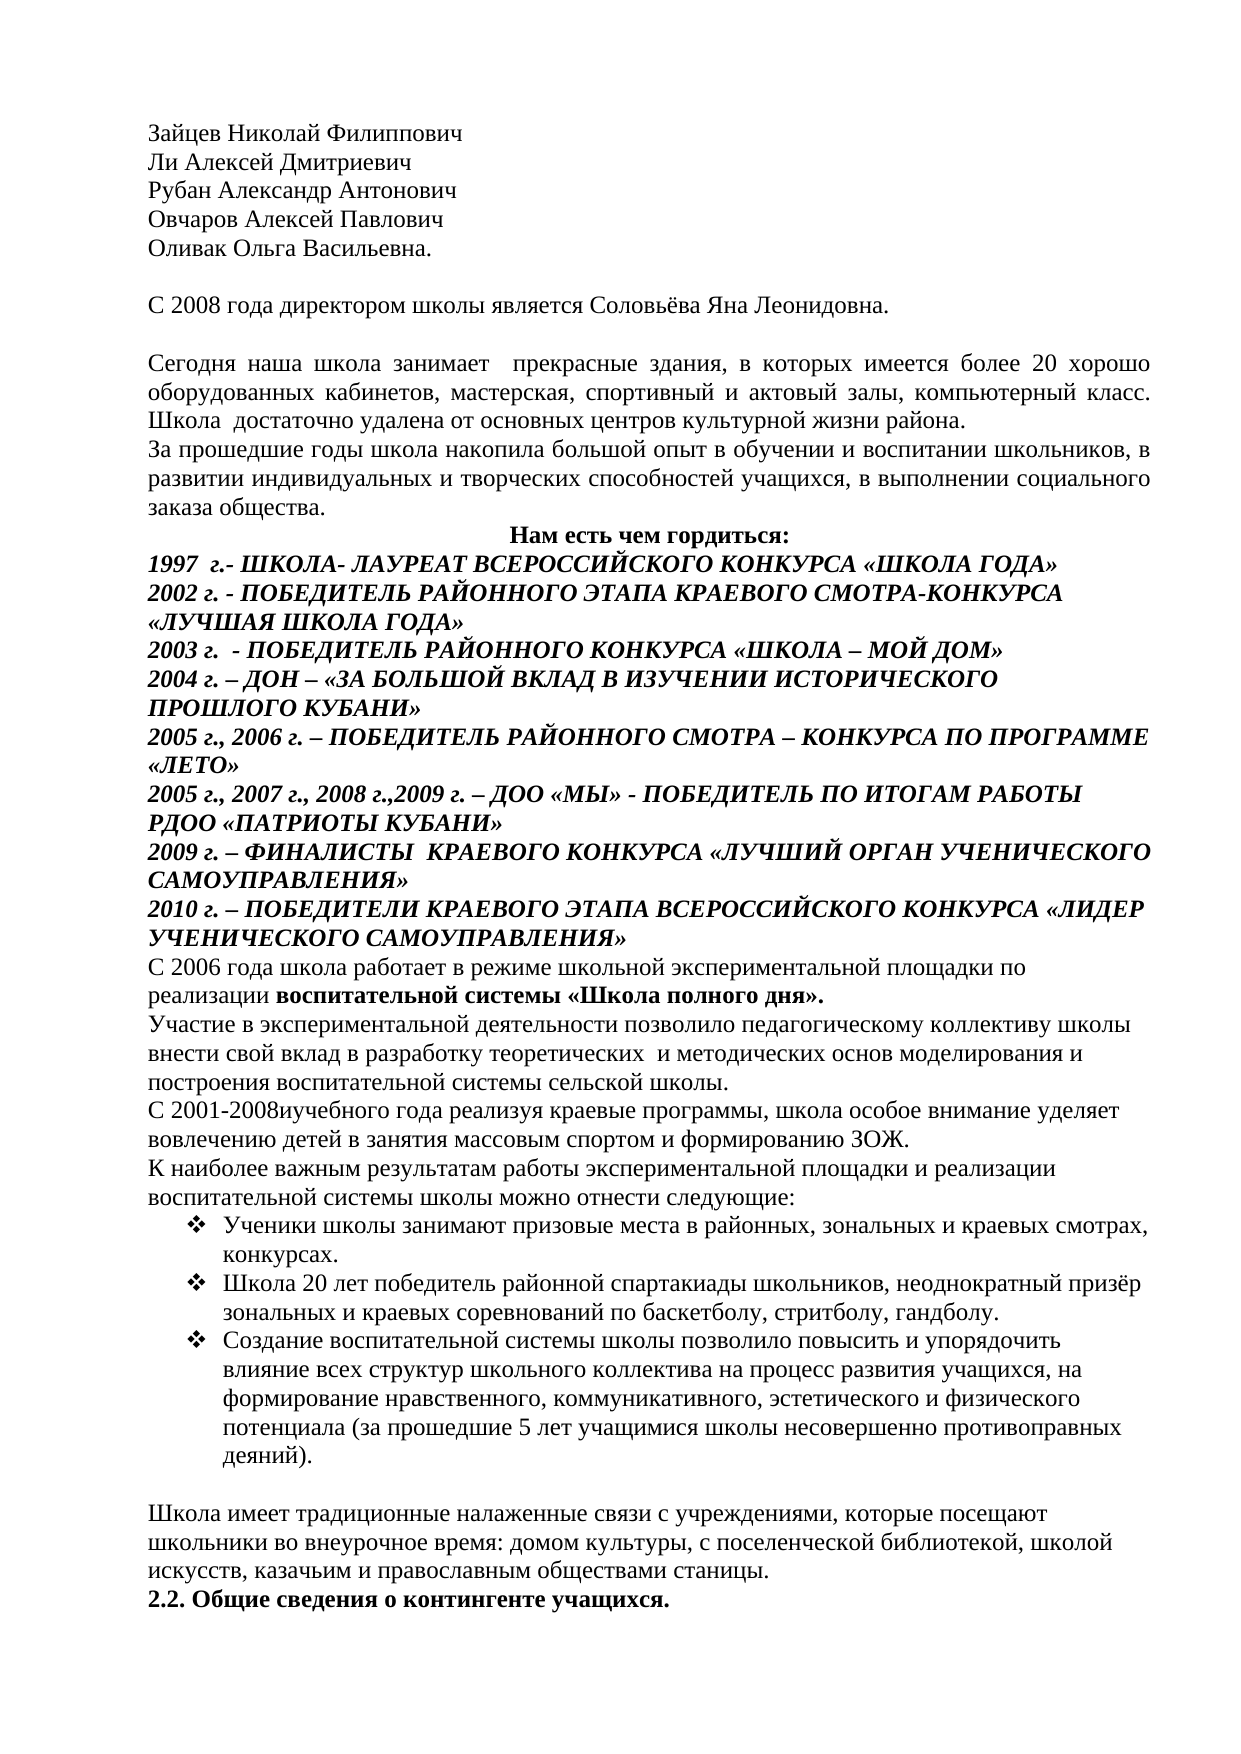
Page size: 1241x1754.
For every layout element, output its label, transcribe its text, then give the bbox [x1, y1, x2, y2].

text Овчаров Алексей Павлович [148, 204, 1152, 233]
text Участие в экспериментальной деятельности позволило педагогическому коллективу школы внести свой вклад в разработку теоретических и методических основ моделирования и построения воспитательной системы сельской школы. [148, 1009, 1152, 1096]
list Ученики школы занимают призовые места в районных, зональных и краевых смотрах, конкурсах. [185, 1211, 1152, 1268]
text 2010 г. – ПОБЕДИТЕЛИ КРАЕВОГО ЭТАПА ВСЕРОССИЙСКОГО КОНКУРСА «ЛИДЕР УЧЕНИЧЕСКОГО САМОУПРАВЛЕНИЯ» [148, 894, 1152, 952]
text «ЛУЧШАЯ ШКОЛА ГОДА» [148, 607, 1152, 636]
text 1997 г.- ШКОЛА- ЛАУРЕАТ ВСЕРОССИЙСКОГО КОНКУРСА «ШКОЛА ГОДА» [148, 549, 1152, 578]
text Ли Алексей Дмитриевич [148, 147, 1152, 176]
text 2.2. Общие сведения о контингенте учащихся. [148, 1584, 1152, 1613]
text Школа имеет традиционные налаженные связи с учреждениями, которые посещают школьники во внеурочное время: домом культуры, с поселенческой библиотекой, школой искусств, казачьим и православным обществами станицы. [148, 1498, 1152, 1584]
text 2002 г. - ПОБЕДИТЕЛЬ РАЙОННОГО ЭТАПА КРАЕВОГО СМОТРА-КОНКУРСА [148, 578, 1152, 607]
text 2009 г. – ФИНАЛИСТЫ КРАЕВОГО КОНКУРСА «ЛУЧШИЙ ОРГАН УЧЕНИЧЕСКОГО САМОУПРАВЛЕНИЯ» [148, 837, 1152, 894]
text К наиболее важным результатам работы экспериментальной площадки и реализации воспитательной системы школы можно отнести следующие: [148, 1153, 1152, 1211]
text С 2006 года школа работает в режиме школьной экспериментальной площадки по реализации воспитательной системы «Школа полного дня». [148, 952, 1152, 1009]
list Создание воспитательной системы школы позволило повысить и упорядочить влияние всех структур школьного коллектива на процесс развития учащихся, на формирование нравственного, коммуникативного, эстетического и физического потенциала (за прошедшие 5 лет учащимися школы несовершенно противоправных деяний). [185, 1326, 1152, 1469]
text Сегодня наша школа занимает прекрасные здания, в которых имеется более 20 хорошо оборудованных кабинетов, мастерская, спортивный и актовый залы, компьютерный класс. Школа достаточно удалена от основных центров культурной жизни района. [148, 348, 1152, 434]
text За прошедшие годы школа накопила большой опыт в обучении и воспитании школьников, в развитии индивидуальных и творческих способностей учащихся, в выполнении социального заказа общества. [148, 434, 1152, 521]
text Оливак Ольга Васильевна. [148, 233, 1152, 262]
text 2004 г. – ДОН – «ЗА БОЛЬШОЙ ВКЛАД В ИЗУЧЕНИИ ИСТОРИЧЕСКОГО ПРОШЛОГО КУБАНИ» [148, 664, 1152, 722]
text С 2008 года директором школы является Соловьёва Яна Леонидовна. [148, 291, 1152, 319]
text Зайцев Николай Филиппович [148, 118, 1152, 147]
text 2005 г., 2007 г., 2008 г.,2009 г. – ДОО «МЫ» - ПОБЕДИТЕЛЬ ПО ИТОГАМ РАБОТЫ РДОО «ПАТРИОТЫ КУБАНИ» [148, 779, 1152, 837]
text Нам есть чем гордиться: [148, 521, 1152, 549]
text 2003 г. - ПОБЕДИТЕЛЬ РАЙОННОГО КОНКУРСА «ШКОЛА – МОЙ ДОМ» [148, 636, 1152, 664]
text 2005 г., 2006 г. – ПОБЕДИТЕЛЬ РАЙОННОГО СМОТРА – КОНКУРСА ПО ПРОГРАММЕ «ЛЕТО» [148, 722, 1152, 779]
text Рубан Александр Антонович [148, 176, 1152, 204]
text С 2001-2008иучебного года реализуя краевые программы, школа особое внимание уделяет вовлечению детей в занятия массовым спортом и формированию ЗОЖ. [148, 1096, 1152, 1153]
list Школа 20 лет победитель районной спартакиады школьников, неоднократный призёр зональных и краевых соревнований по баскетболу, стритболу, гандболу. [185, 1268, 1152, 1326]
